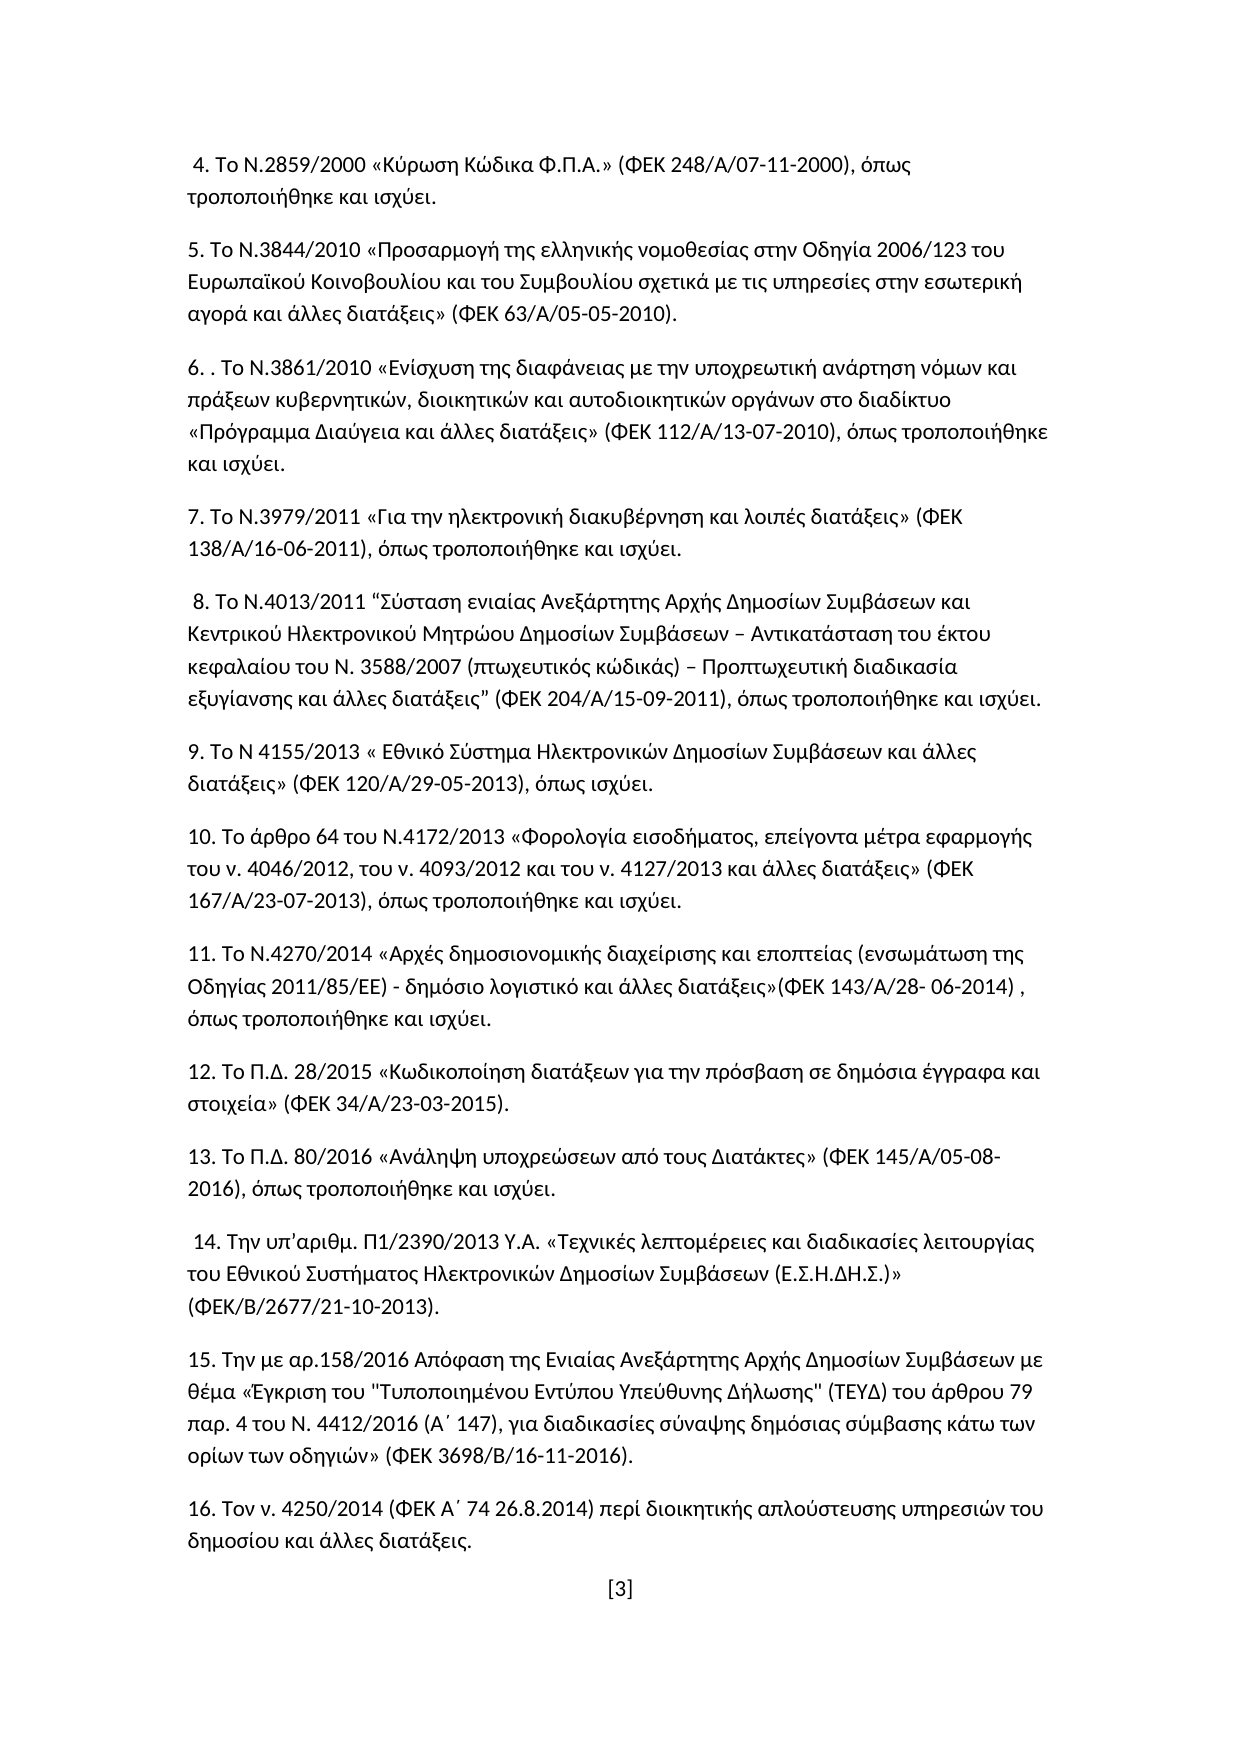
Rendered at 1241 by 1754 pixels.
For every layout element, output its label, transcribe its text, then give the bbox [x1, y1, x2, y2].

text 15. Την με αρ.158/2016 Απόφαση της Ενιαίας Ανεξάρτητης Αρχής Δημοσίων Συμβάσεων με θέμα «Έγκριση του "Τυποποιημένου Εντύπου Υπεύθυνης Δήλωσης" (ΤΕΥΔ) του άρθρου 79 παρ. 4 του Ν. 4412/2016 (Α΄ 147), για διαδικασίες σύναψης δημόσιας σύμβασης κάτω των ορίων των οδηγιών» (ΦΕΚ 3698/Β/16-11-2016). [187, 1345, 1053, 1469]
text 11. Το Ν.4270/2014 «Αρχές δημοσιονομικής διαχείρισης και εποπτείας (ενσωμάτωση της Οδηγίας 2011/85/ΕΕ) - δημόσιο λογιστικό και άλλες διατάξεις»(ΦΕΚ 143/Α/28- 06-2014) , όπως τροποποιήθηκε και ισχύει. [187, 939, 1053, 1032]
text 5. Το Ν.3844/2010 «Προσαρμογή της ελληνικής νομοθεσίας στην Οδηγία 2006/123 του Ευρωπαϊκού Κοινοβουλίου και του Συμβουλίου σχετικά με τις υπηρεσίες στην εσωτερική αγορά και άλλες διατάξεις» (ΦΕΚ 63/Α/05-05-2010). [187, 235, 1053, 328]
text 13. Το Π.Δ. 80/2016 «Ανάληψη υποχρεώσεων από τους Διατάκτες» (ΦΕΚ 145/Α/05-08- 2016), όπως τροποποιήθηκε και ισχύει. [187, 1142, 1053, 1202]
text 8. Το Ν.4013/2011 “Σύσταση ενιαίας Ανεξάρτητης Αρχής Δημοσίων Συμβάσεων και Κεντρικού Ηλεκτρονικού Μητρώου Δημοσίων Συμβάσεων – Αντικατάσταση του έκτου κεφαλαίου του Ν. 3588/2007 (πτωχευτικός κώδικάς) – Προπτωχευτική διαδικασία εξυγίανσης και άλλες διατάξεις” (ΦΕΚ 204/Α/15-09-2011), όπως τροποποιήθηκε και ισχύει. [187, 587, 1053, 712]
text 16. Τον ν. 4250/2014 (ΦΕΚ Α΄ 74 26.8.2014) περί διοικητικής απλούστευσης υπηρεσιών του δημοσίου και άλλες διατάξεις. [187, 1494, 1053, 1554]
text 12. Το Π.Δ. 28/2015 «Κωδικοποίηση διατάξεων για την πρόσβαση σε δημόσια έγγραφα και στοιχεία» (ΦΕΚ 34/Α/23-03-2015). [187, 1057, 1053, 1117]
text 6. . Το Ν.3861/2010 «Ενίσχυση της διαφάνειας με την υποχρεωτική ανάρτηση νόμων και πράξεων κυβερνητικών, διοικητικών και αυτοδιοικητικών οργάνων στο διαδίκτυο «Πρόγραμμα Διαύγεια και άλλες διατάξεις» (ΦΕΚ 112/Α/13-07-2010), όπως τροποποιήθηκε και ισχύει. [187, 353, 1053, 477]
text 4. Το Ν.2859/2000 «Κύρωση Κώδικα Φ.Π.Α.» (ΦΕΚ 248/Α/07-11-2000), όπως τροποποιήθηκε και ισχύει. [187, 150, 1053, 210]
text 7. Το Ν.3979/2011 «Για την ηλεκτρονική διακυβέρνηση και λοιπές διατάξεις» (ΦΕΚ 138/Α/16-06-2011), όπως τροποποιήθηκε και ισχύει. [187, 502, 1053, 562]
text 9. Το Ν 4155/2013 « Εθνικό Σύστημα Ηλεκτρονικών Δημοσίων Συμβάσεων και άλλες διατάξεις» (ΦΕΚ 120/Α/29-05-2013), όπως ισχύει. [187, 737, 1053, 797]
text 10. Το άρθρο 64 του Ν.4172/2013 «Φορολογία εισοδήματος, επείγοντα μέτρα εφαρμογής του ν. 4046/2012, του ν. 4093/2012 και του ν. 4127/2013 και άλλες διατάξεις» (ΦΕΚ 167/Α/23-07-2013), όπως τροποποιήθηκε και ισχύει. [187, 822, 1053, 914]
text 14. Την υπ’αριθμ. Π1/2390/2013 Υ.Α. «Τεχνικές λεπτομέρειες και διαδικασίες λειτουργίας του Εθνικού Συστήματος Ηλεκτρονικών Δημοσίων Συμβάσεων (Ε.Σ.Η.ΔΗ.Σ.)» (ΦΕΚ/Β/2677/21-10-2013). [187, 1227, 1053, 1320]
